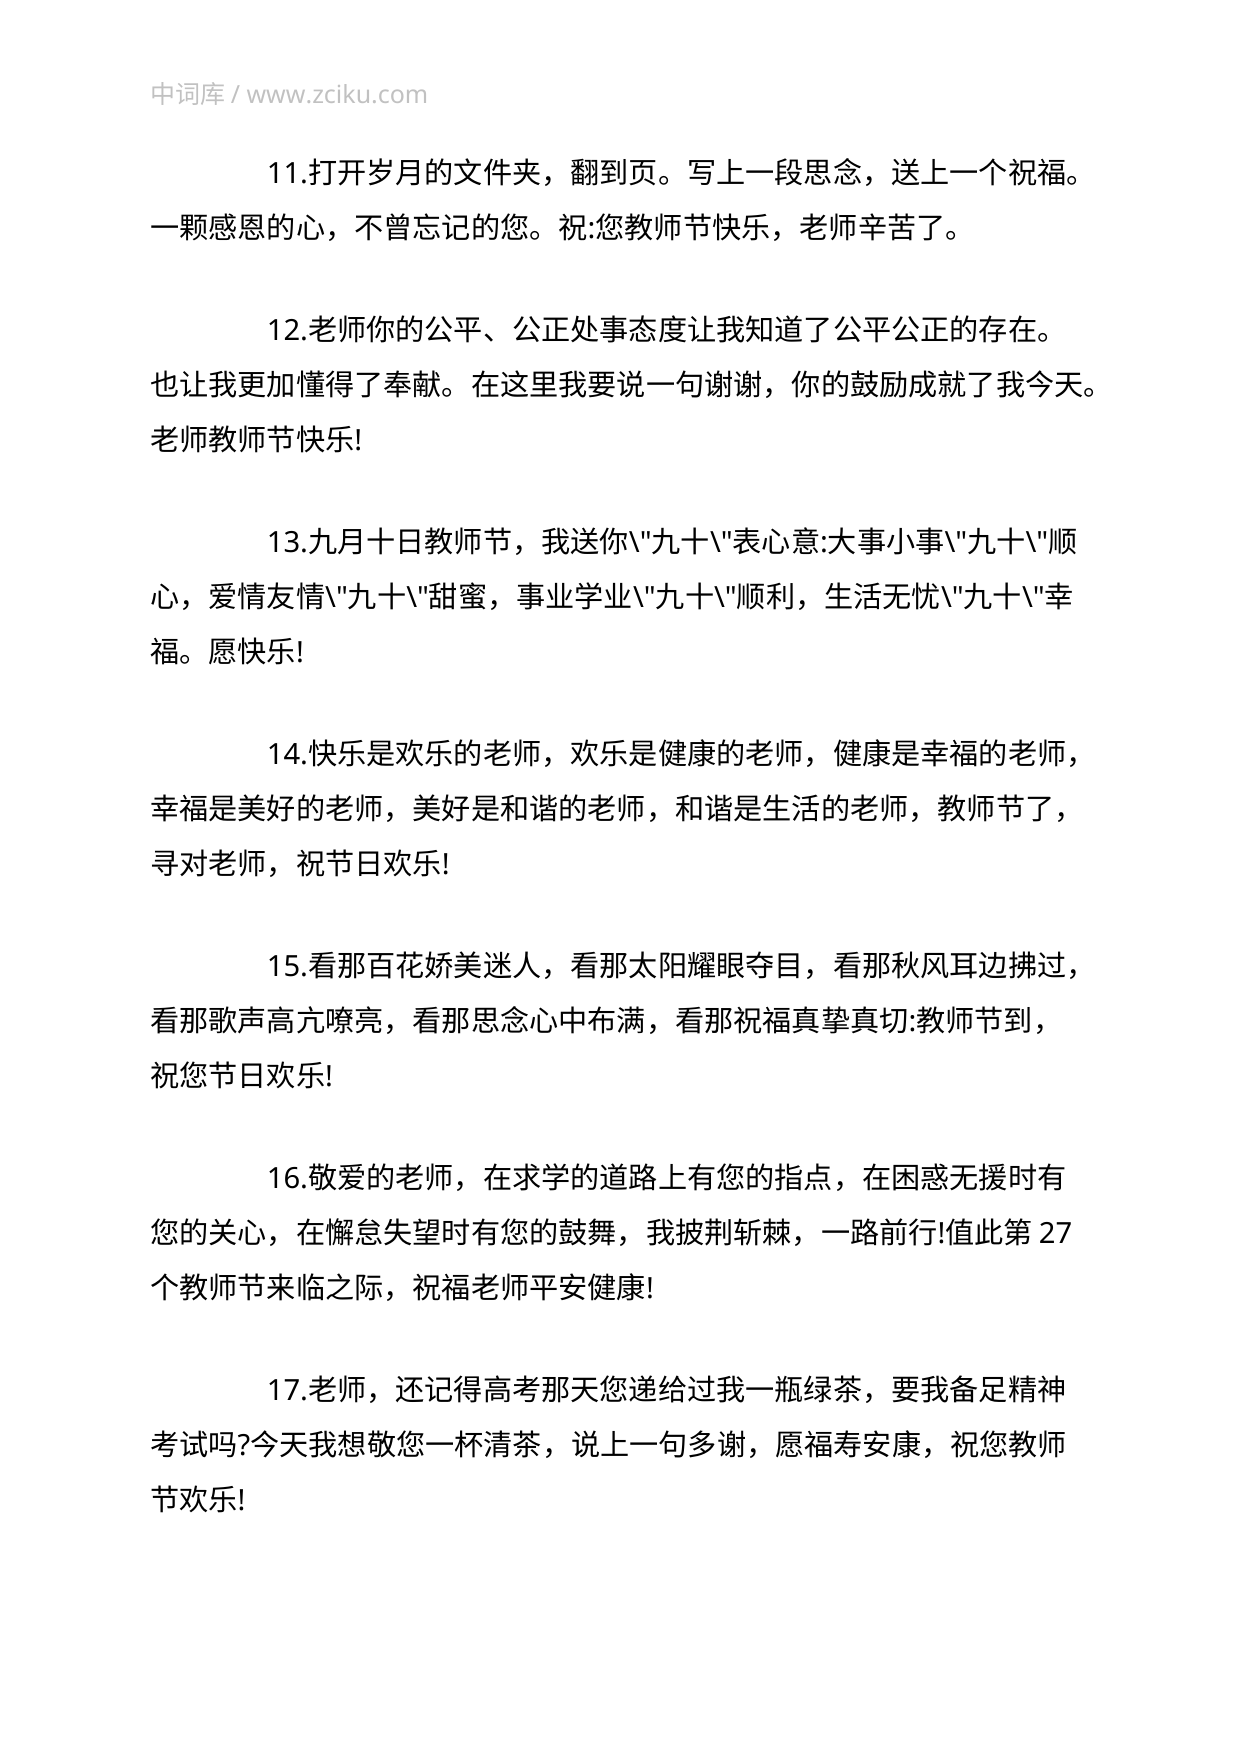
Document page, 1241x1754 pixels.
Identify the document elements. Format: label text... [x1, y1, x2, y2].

text 13.九月十日教师节，我送你\"九十\"表心意:大事小事\"九十\"顺心，爱情友情\"九十\"甜蜜，事业学业\"九十\"顺利，生活无忧\"九十\"幸福。愿快乐! [150, 519, 1090, 671]
text 16.敬爱的老师，在求学的道路上有您的指点，在困惑无援时有您的关心，在懈怠失望时有您的鼓舞，我披荆斩棘，一路前行!值此第27个教师节来临之际，祝福老师平安健康! [150, 1155, 1090, 1307]
text 17.老师，还记得高考那天您递给过我一瓶绿茶，要我备足精神考试吗?今天我想敬您一杯清茶，说上一句多谢，愿福寿安康，祝您教师节欢乐! [150, 1367, 1090, 1519]
text 11.打开岁月的文件夹，翻到页。写上一段思念，送上一个祝福。一颗感恩的心，不曾忘记的您。祝:您教师节快乐，老师辛苦了。 [150, 150, 1090, 247]
text 12.老师你的公平、公正处事态度让我知道了公平公正的存在。也让我更加懂得了奉献。在这里我要说一句谢谢，你的鼓励成就了我今天。老师教师节快乐! [150, 307, 1090, 459]
text 14.快乐是欢乐的老师，欢乐是健康的老师，健康是幸福的老师，幸福是美好的老师，美好是和谐的老师，和谐是生活的老师，教师节了，寻对老师，祝节日欢乐! [150, 731, 1090, 883]
text 15.看那百花娇美迷人，看那太阳耀眼夺目，看那秋风耳边拂过，看那歌声高亢嘹亮，看那思念心中布满，看那祝福真挚真切:教师节到，祝您节日欢乐! [150, 943, 1090, 1095]
